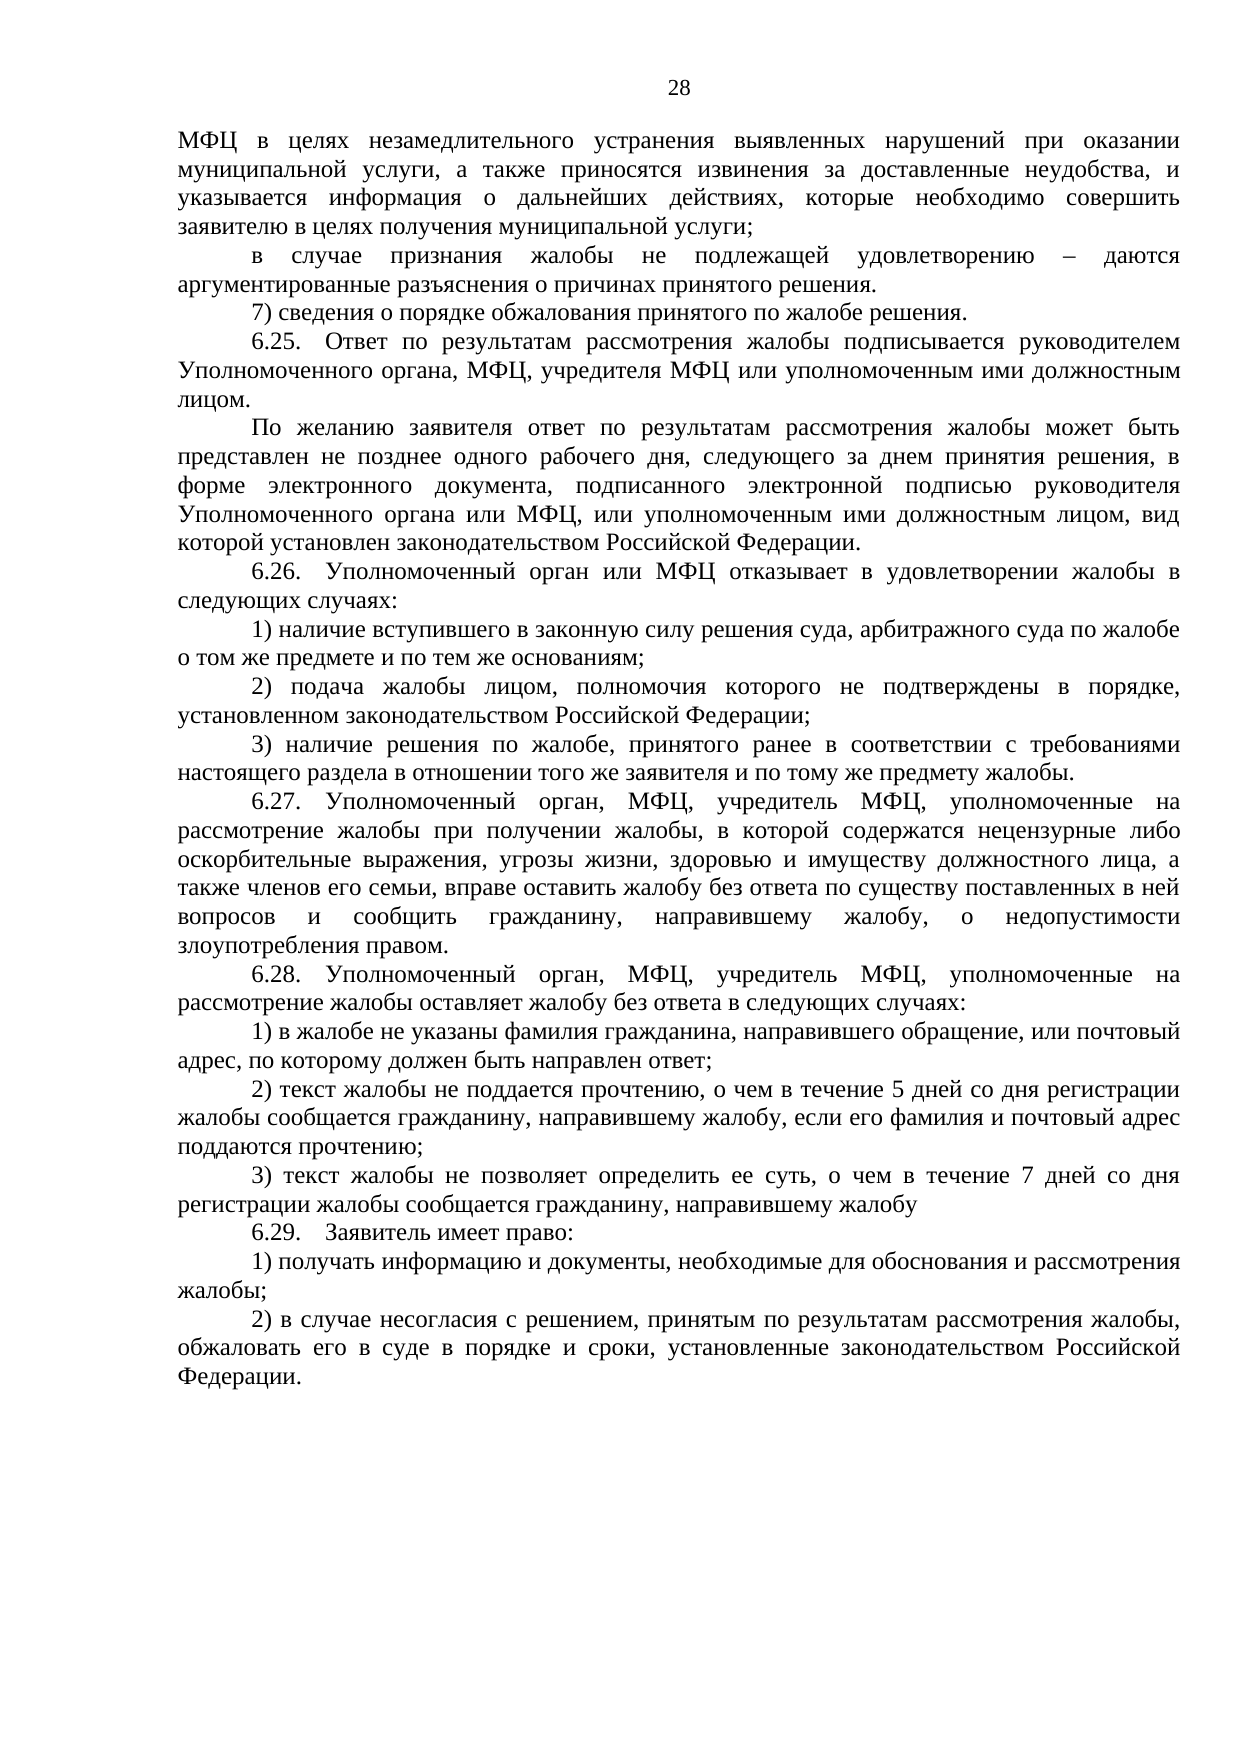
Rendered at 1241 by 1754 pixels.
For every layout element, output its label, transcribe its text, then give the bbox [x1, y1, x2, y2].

list 3) текст жалобы не позволяет определить ее суть, о чем в течение 7 дней со дня регистрации жалобы сообщается гражданину, направившему жалобу [177, 1160, 1181, 1217]
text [177, 125, 1181, 240]
list Уполномоченный орган, МФЦ, учредитель МФЦ, уполномоченные на рассмотрение жалобы оставляет жалобу без ответа в следующих случаях: [177, 959, 1181, 1016]
text 2) подача жалобы лицом, полномочия которого не подтверждены в порядке, установленном законодательством Российской Федерации; [177, 671, 1181, 729]
list Уполномоченный орган, МФЦ, учредитель МФЦ, уполномоченные на рассмотрение жалобы при получении жалобы, в которой содержатся нецензурные либо оскорбительные выражения, угрозы жизни, здоровью и имуществу должностного лица, а также членов его семьи, вправе оставить жалобу без ответа по существу поставленных в ней вопросов и сообщить гражданину, направившему жалобу, о недопустимости злоупотребления правом. [177, 786, 1181, 959]
text в случае признания жалобы не подлежащей удовлетворению – даются аргументированные разъяснения о причинах принятого решения. [177, 240, 1181, 297]
text 3) наличие решения по жалобе, принятого ранее в соответствии с требованиями настоящего раздела в отношении того же заявителя и по тому же предмету жалобы. [177, 729, 1181, 786]
text 1) получать информацию и документы, необходимые для обоснования и рассмотрения жалобы; [177, 1246, 1181, 1304]
list Заявитель имеет право: [177, 1217, 1181, 1246]
list Уполномоченный орган или МФЦ отказывает в удовлетворении жалобы в следующих случаях: [177, 556, 1181, 614]
text 7) сведения о порядке обжалования принятого по жалобе решения. [177, 297, 1181, 326]
text 2) в случае несогласия с решением, принятым по результатам рассмотрения жалобы, обжаловать его в суде в порядке и сроки, установленные законодательством Российской Федерации. [177, 1304, 1181, 1390]
text 1) в жалобе не указаны фамилия гражданина, направившего обращение, или почтовый адрес, по которому должен быть направлен ответ; [177, 1016, 1181, 1074]
list Ответ по результатам рассмотрения жалобы подписывается руководителем Уполномоченного органа, МФЦ, учредителя МФЦ или уполномоченным ими должностным лицом. [177, 326, 1181, 412]
text По желанию заявителя ответ по результатам рассмотрения жалобы может быть представлен не позднее одного рабочего дня, следующего за днем принятия решения, в форме электронного документа, подписанного электронной подписью руководителя Уполномоченного органа или МФЦ, или уполномоченным ими должностным лицом, вид которой установлен законодательством Российской Федерации. [177, 412, 1181, 556]
list 2) текст жалобы не поддается прочтению, о чем в течение 5 дней со дня регистрации жалобы сообщается гражданину, направившему жалобу, если его фамилия и почтовый адрес поддаются прочтению; [177, 1074, 1181, 1160]
text 1) наличие вступившего в законную силу решения суда, арбитражного суда по жалобе о том же предмете и по тем же основаниям; [177, 614, 1181, 671]
